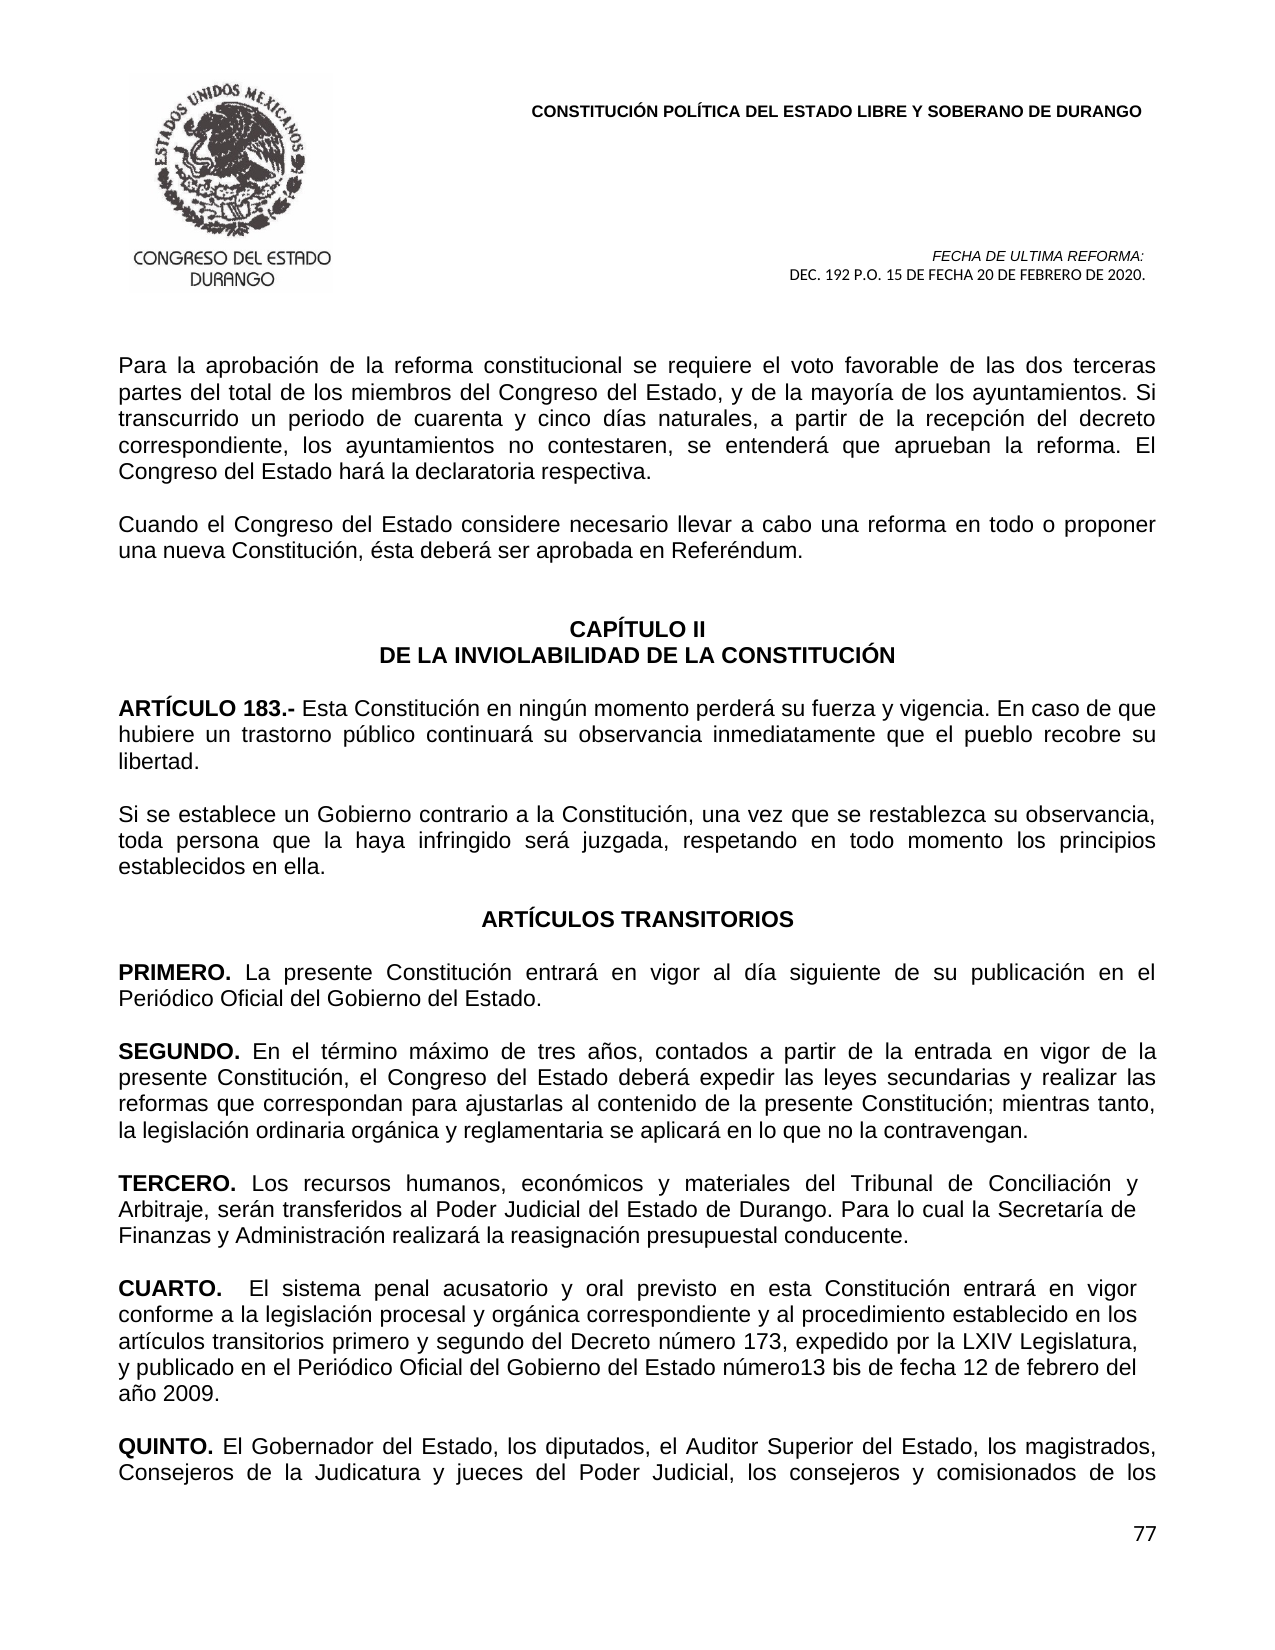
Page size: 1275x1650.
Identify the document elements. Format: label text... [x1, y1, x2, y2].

text Cuando el Congreso del Estado considere necesario llevar a cabo una reforma en todo o proponer una nueva Constitución, ésta deberá ser aprobada en Referéndum. [118, 511, 1157, 563]
subtitle CAPÍTULO II [118, 616, 1157, 642]
text CUARTO. El sistema penal acusatorio y oral previsto en esta Constitución entrará en vigor conforme a la legislación procesal y orgánica correspondiente y al procedimiento establecido en los artículos transitorios primero y segundo del Decreto número 173, expedido por la LXIV Legislatura, y publicado en el Periódico Oficial del Gobierno del Estado número13 bis de fecha 12 de febrero del año 2009. [118, 1275, 1138, 1407]
text PRIMERO. La presente Constitución entrará en vigor al día siguiente de su publicación en el Periódico Oficial del Gobierno del Estado. [118, 959, 1157, 1011]
text Para la aprobación de la reforma constitucional se requiere el voto favorable de las dos terceras partes del total de los miembros del Congreso del Estado, y de la mayoría de los ayuntamientos. Si transcurrido un periodo de cuarenta y cinco días naturales, a partir de la recepción del decreto correspondiente, los ayuntamientos no contestaren, se entenderá que aprueban la reforma. El Congreso del Estado hará la declaratoria respectiva. [118, 352, 1157, 484]
text ARTÍCULOS TRANSITORIOS [118, 906, 1157, 932]
subtitle DE LA INVIOLABILIDAD DE LA CONSTITUCIÓN [118, 642, 1157, 669]
text SEGUNDO. En el término máximo de tres años, contados a partir de la entrada en vigor de la presente Constitución, el Congreso del Estado deberá expedir las leyes secundarias y realizar las reformas que correspondan para ajustarlas al contenido de la presente Constitución; mientras tanto, la legislación ordinaria orgánica y reglamentaria se aplicará en lo que no la contravengan. [118, 1038, 1157, 1143]
text Si se establece un Gobierno contrario a la Constitución, una vez que se restablezca su observancia, toda persona que la haya infringido será juzgada, respetando en todo momento los principios establecidos en ella. [118, 801, 1157, 879]
text ARTÍCULO 183.- Esta Constitución en ningún momento perderá su fuerza y vigencia. En caso de que hubiere un trastorno público continuará su observancia inmediatamente que el pueblo recobre su libertad. [118, 695, 1157, 774]
picture [129, 73, 333, 293]
text TERCERO. Los recursos humanos, económicos y materiales del Tribunal de Conciliación y Arbitraje, serán transferidos al Poder Judicial del Estado de Durango. Para lo cual la Secretaría de Finanzas y Administración realizará la reasignación presupuestal conducente. [118, 1169, 1138, 1248]
